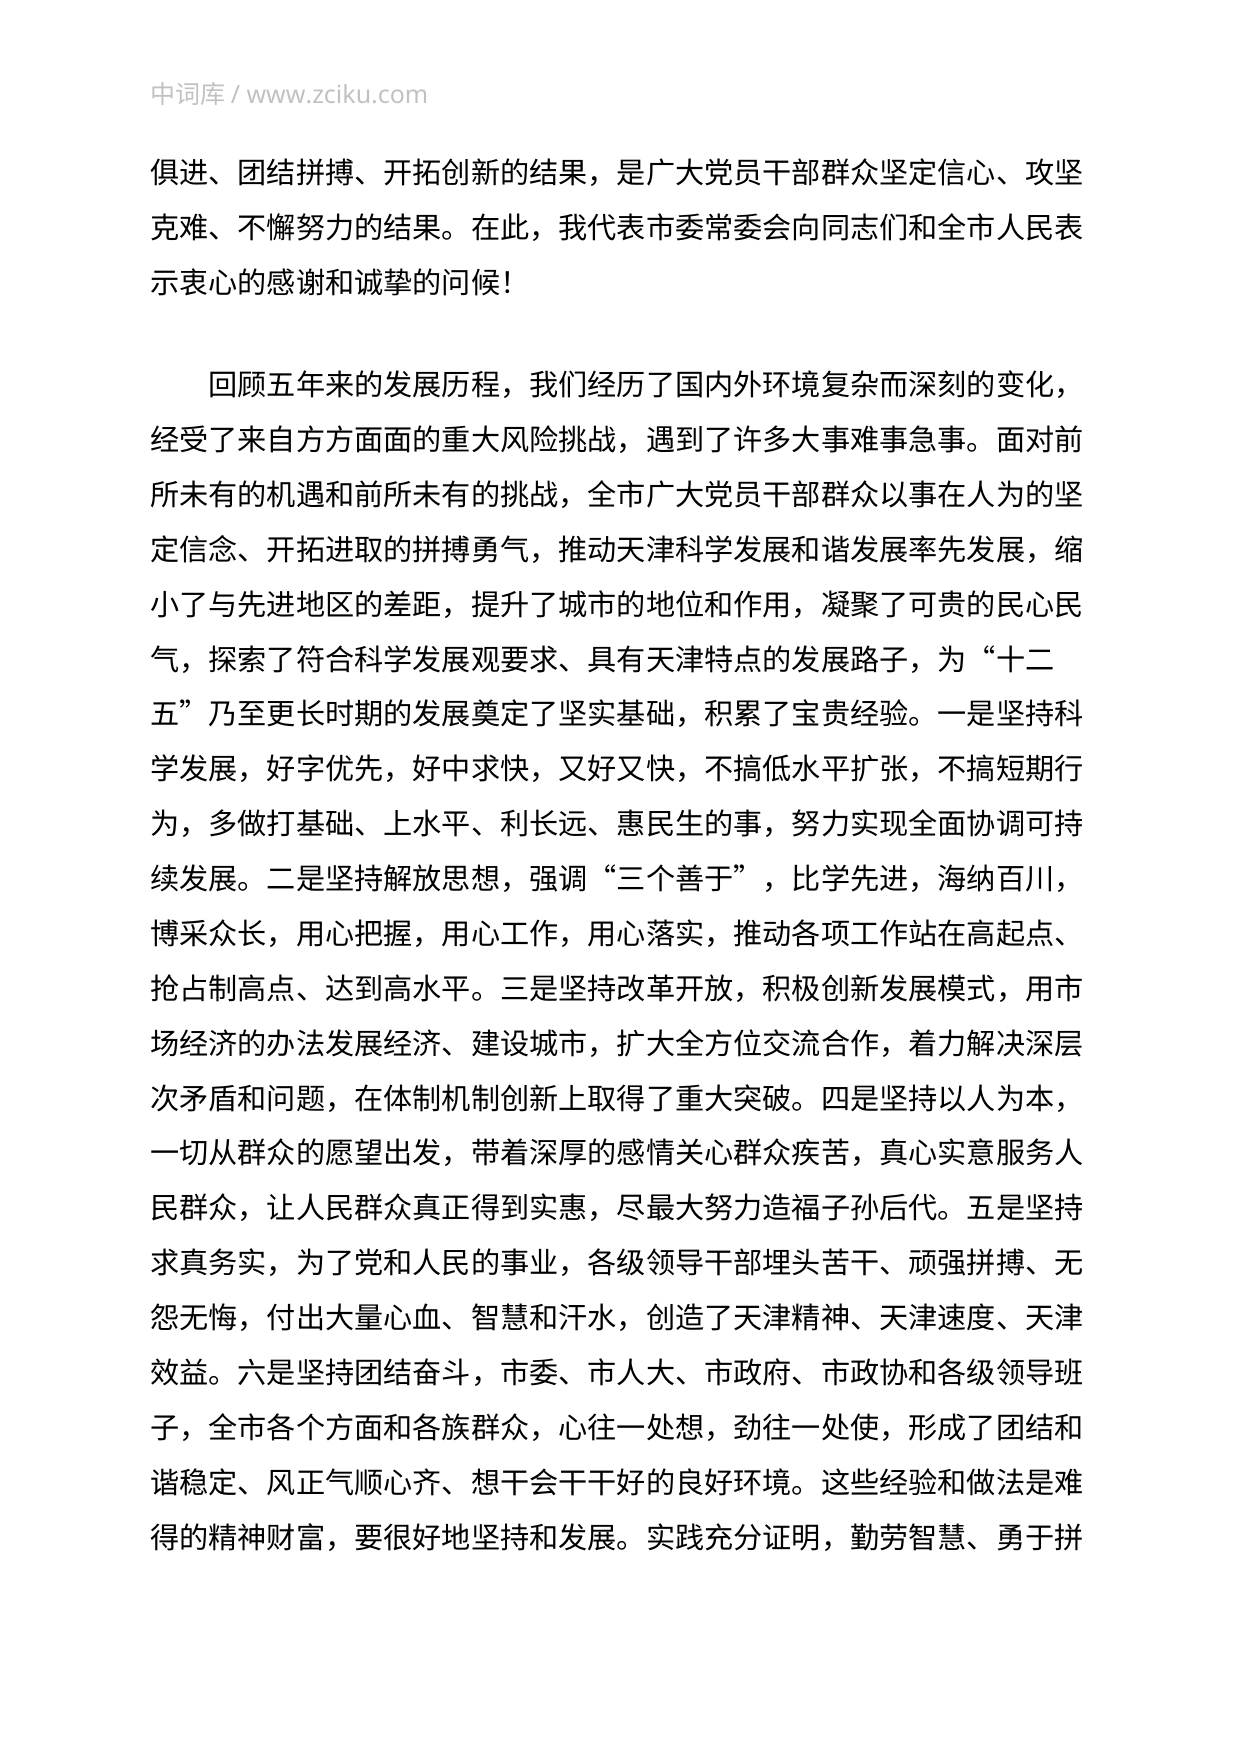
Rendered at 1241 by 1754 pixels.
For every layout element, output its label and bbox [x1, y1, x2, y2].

text [150, 150, 1090, 302]
text [150, 362, 1090, 1557]
